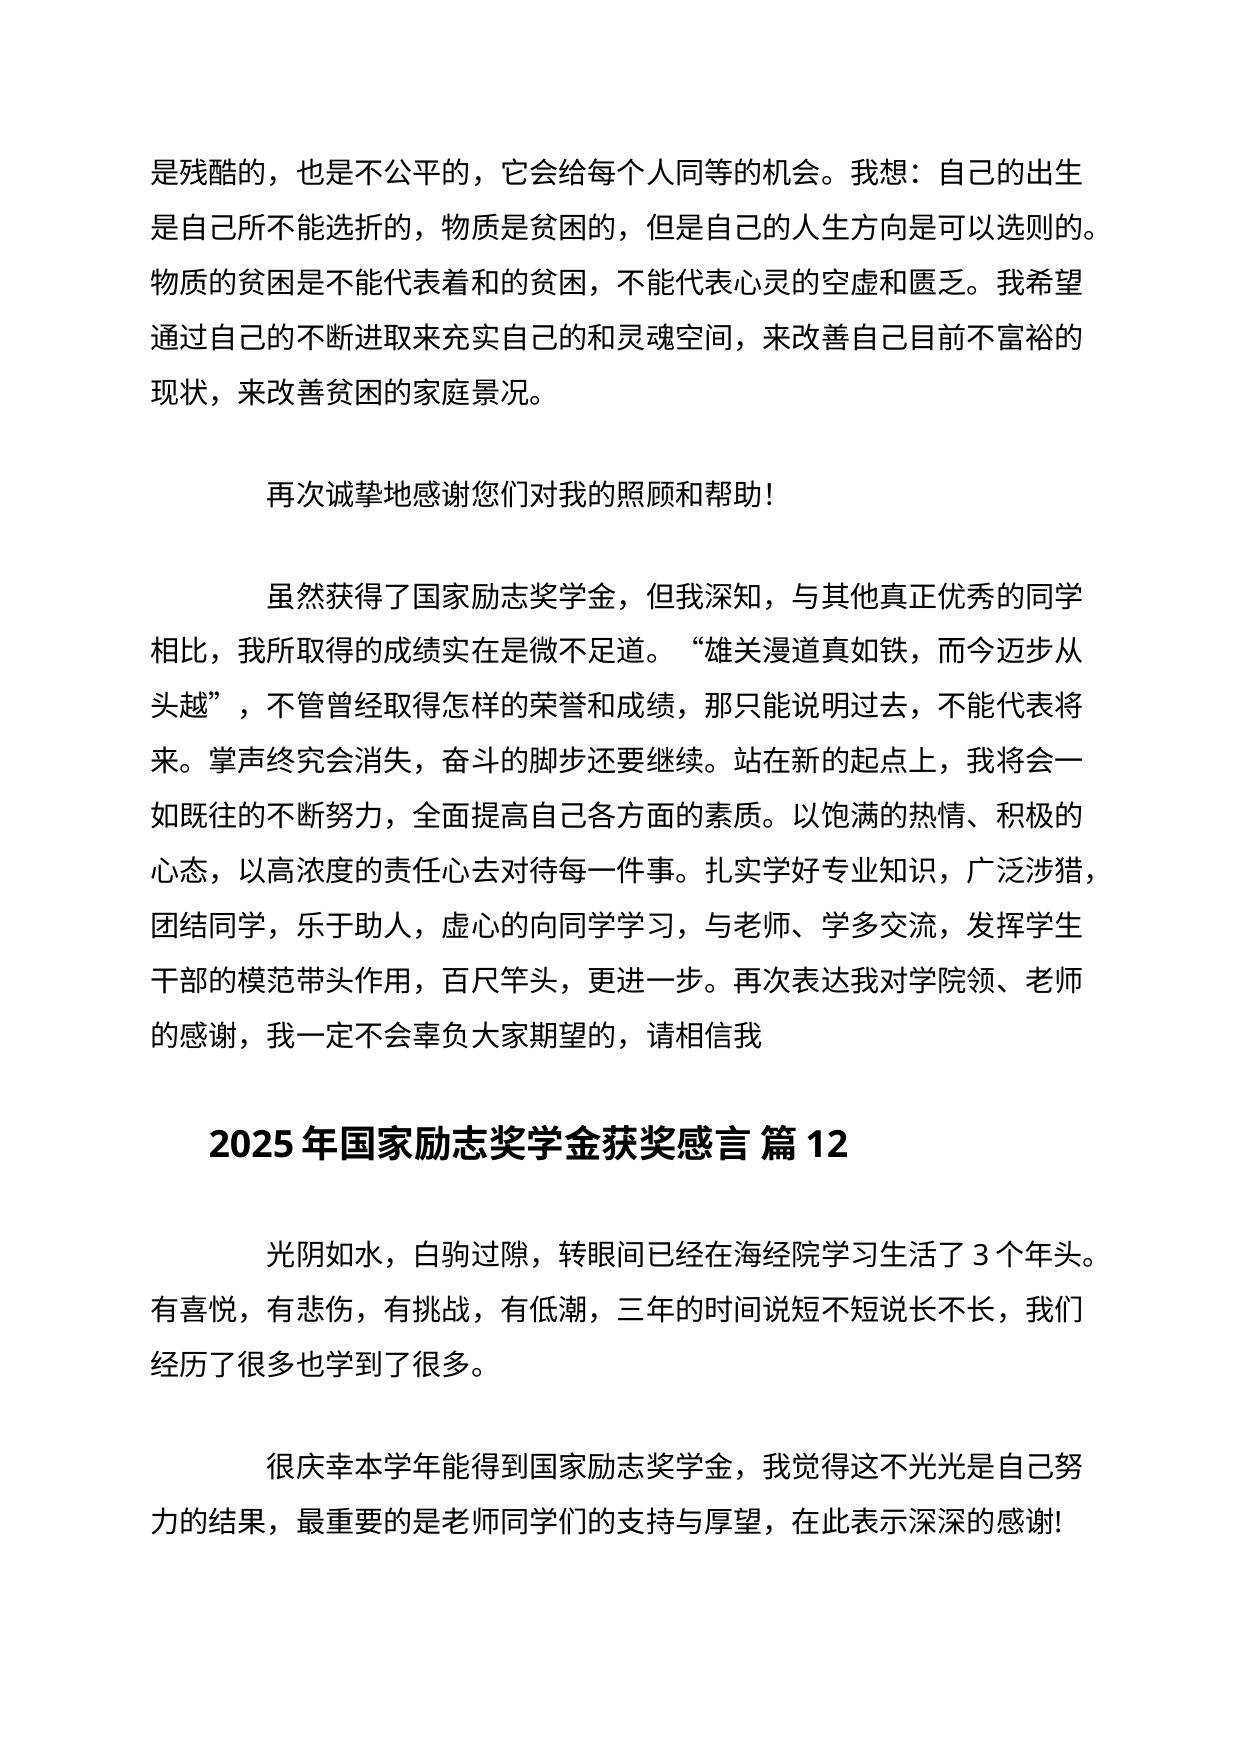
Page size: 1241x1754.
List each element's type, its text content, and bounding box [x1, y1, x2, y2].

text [150, 150, 1090, 412]
text 光阴如水，白驹过隙，转眼间已经在海经院学习生活了3个年头。有喜悦，有悲伤，有挑战，有低潮，三年的时间说短不短说长不长，我们经历了很多也学到了很多。 [150, 1232, 1090, 1384]
text 很庆幸本学年能得到国家励志奖学金，我觉得这不光光是自己努力的结果，最重要的是老师同学们的支持与厚望，在此表示深深的感谢! [150, 1443, 1090, 1541]
text 虽然获得了国家励志奖学金，但我深知，与其他真正优秀的同学相比，我所取得的成绩实在是微不足道。“雄关漫道真如铁，而今迈步从头越”，不管曾经取得怎样的荣誉和成绩，那只能说明过去，不能代表将来。掌声终究会消失，奋斗的脚步还要继续。站在新的起点上，我将会一如既往的不断努力，全面提高自己各方面的素质。以饱满的热情、积极的心态，以高浓度的责任心去对待每一件事。扎实学好专业知识，广泛涉猎，团结同学，乐于助人，虚心的向同学学习，与老师、学多交流，发挥学生干部的模范带头作用，百尺竿头，更进一步。再次表达我对学院领、老师的感谢，我一定不会辜负大家期望的，请相信我 [150, 573, 1090, 1054]
text 再次诚挚地感谢您们对我的照顾和帮助！ [150, 471, 1090, 514]
text 2025年国家励志奖学金获奖感言 篇12 [150, 1114, 1090, 1168]
